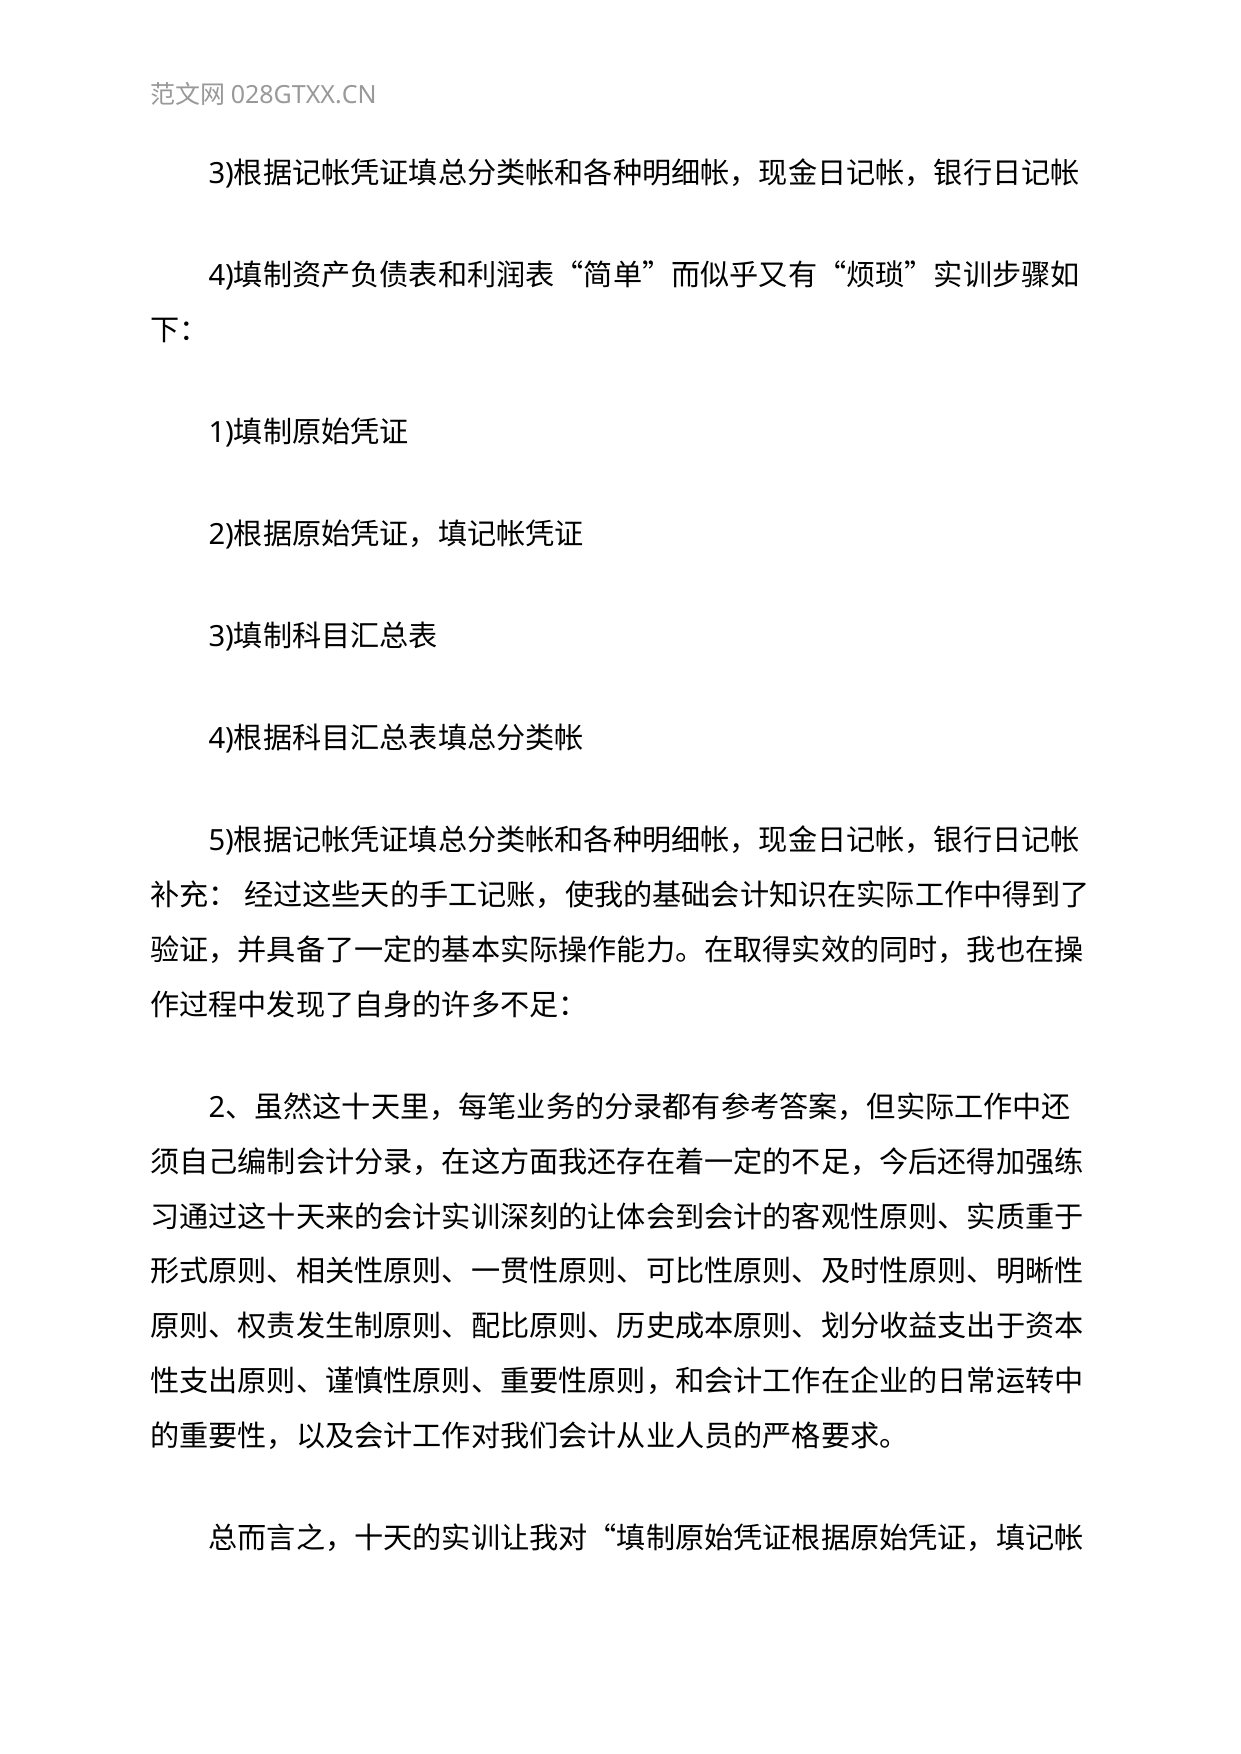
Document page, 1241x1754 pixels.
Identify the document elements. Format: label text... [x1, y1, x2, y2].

text 4)填制资产负债表和利润表“简单”而似乎又有“烦琐”实训步骤如下： [150, 252, 1090, 349]
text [150, 1514, 1090, 1557]
text 1)填制原始凭证 [150, 409, 1090, 451]
text 2)根据原始凭证，填记帐凭证 [150, 511, 1090, 553]
text 5)根据记帐凭证填总分类帐和各种明细帐，现金日记帐，银行日记帐 补充： 经过这些天的手工记账，使我的基础会计知识在实际工作中得到了验证，并具备了一定的基本实际操作能力。在取得实效的同时，我也在操作过程中发现了自身的许多不足： [150, 817, 1090, 1024]
text 4)根据科目汇总表填总分类帐 [150, 715, 1090, 757]
text 2、虽然这十天里，每笔业务的分录都有参考答案，但实际工作中还须自己编制会计分录，在这方面我还存在着一定的不足，今后还得加强练习通过这十天来的会计实训深刻的让体会到会计的客观性原则、实质重于形式原则、相关性原则、一贯性原则、可比性原则、及时性原则、明晰性原则、权责发生制原则、配比原则、历史成本原则、划分收益支出于资本性支出原则、谨慎性原则、重要性原则，和会计工作在企业的日常运转中的重要性，以及会计工作对我们会计从业人员的严格要求。 [150, 1083, 1090, 1455]
text 3)填制科目汇总表 [150, 613, 1090, 655]
text 3)根据记帐凭证填总分类帐和各种明细帐，现金日记帐，银行日记帐 [150, 150, 1090, 192]
